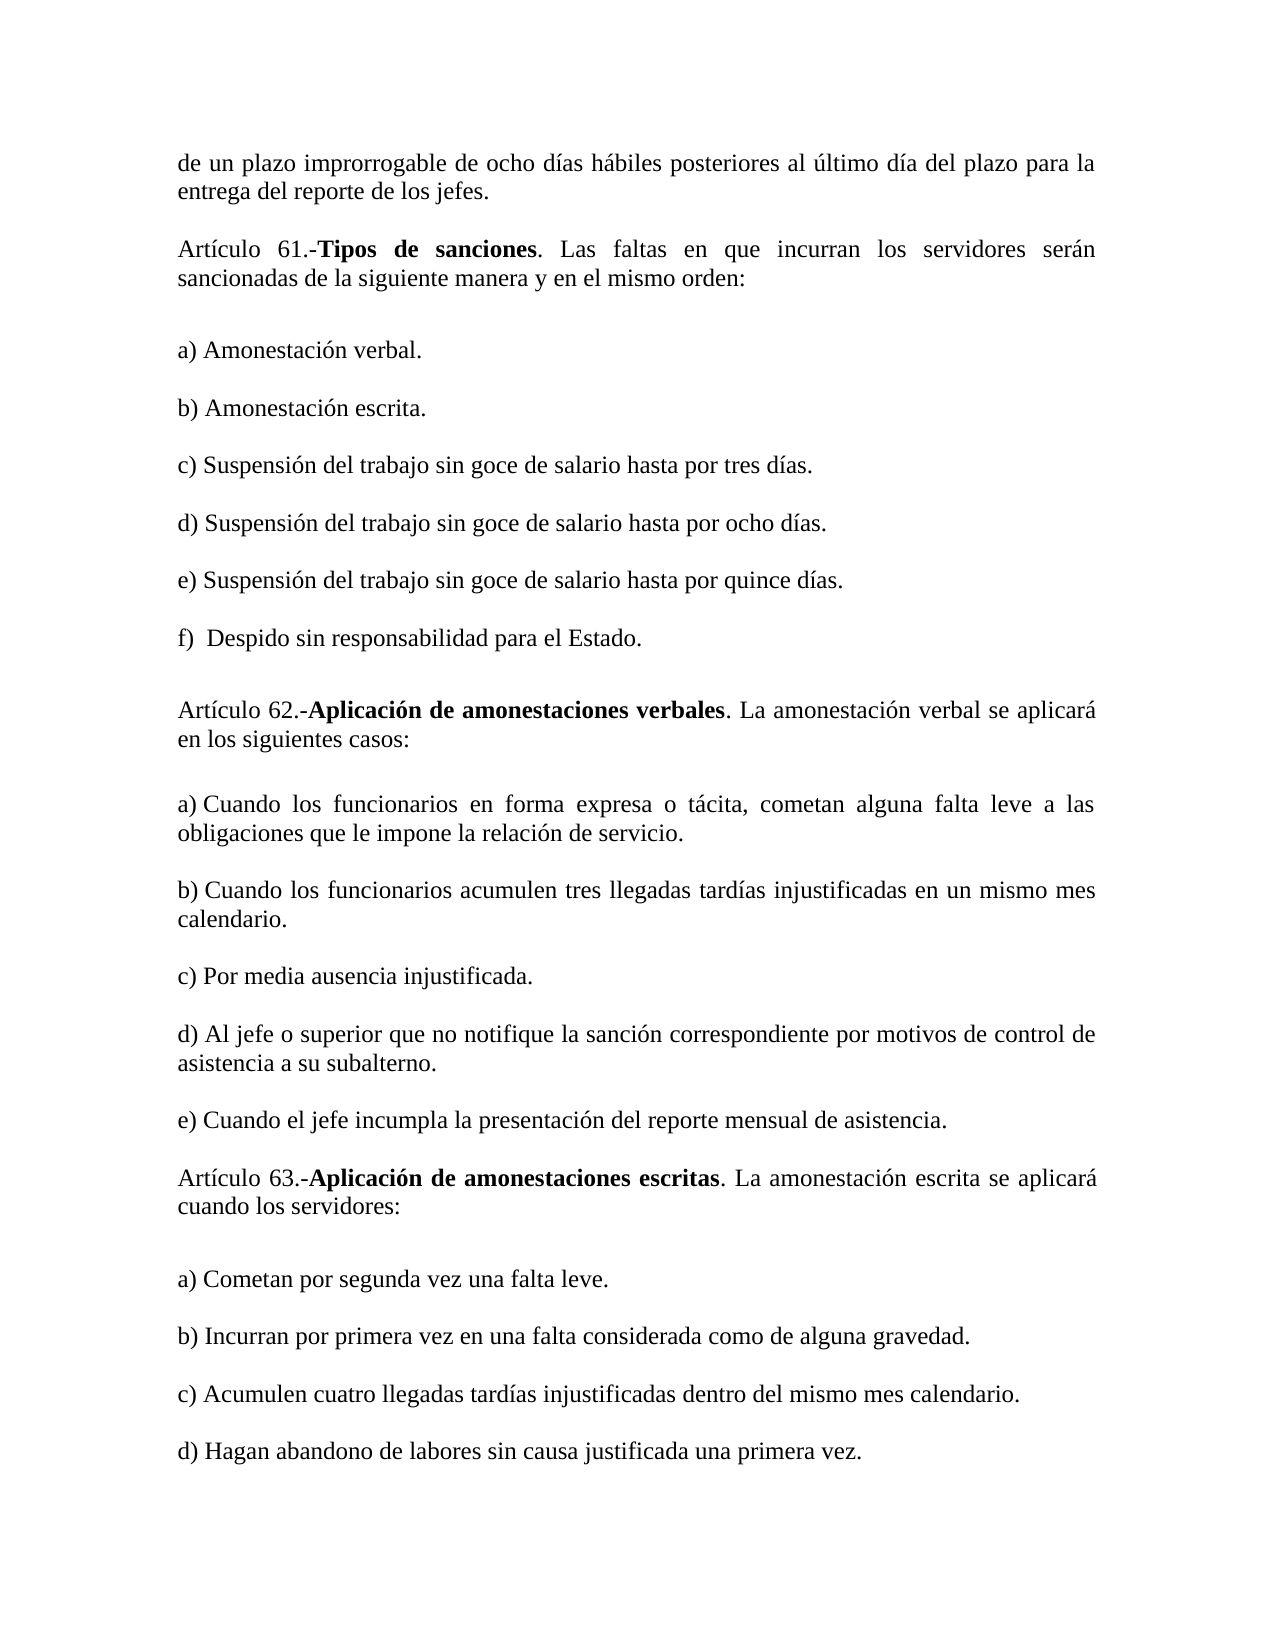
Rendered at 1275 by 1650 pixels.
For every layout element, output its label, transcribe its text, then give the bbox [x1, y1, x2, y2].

text a) Cuando los funcionarios en forma expresa o tácita, cometan alguna falta leve a las obligaciones que le impone la relación de servicio. [177, 789, 1096, 846]
text e) Suspensión del trabajo sin goce de salario hasta por quince días. [177, 565, 1096, 594]
text f) Despido sin responsabilidad para el Estado. [177, 623, 1096, 651]
text d) Suspensión del trabajo sin goce de salario hasta por ocho días. [177, 508, 1096, 536]
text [177, 148, 1096, 205]
text Artículo 62.-Aplicación de amonestaciones verbales. La amonestación verbal se aplicará en los siguientes casos: [177, 695, 1096, 753]
text Artículo 63.-Aplicación de amonestaciones escritas. La amonestación escrita se aplicará cuando los servidores: [177, 1163, 1098, 1220]
text b) Incurran por primera vez en una falta considerada como de alguna gravedad. [177, 1321, 1096, 1350]
text e) Cuando el jefe incumpla la presentación del reporte mensual de asistencia. [177, 1105, 1096, 1134]
text d) Hagan abandono de labores sin causa justificada una primera vez. [177, 1436, 1096, 1465]
text b) Amonestación escrita. [177, 393, 1096, 421]
text c) Por media ausencia injustificada. [177, 961, 1096, 990]
text a) Cometan por segunda vez una falta leve. [177, 1264, 1096, 1293]
text c) Acumulen cuatro llegadas tardías injustificadas dentro del mismo mes calendario. [177, 1379, 1096, 1408]
text a) Amonestación verbal. [177, 335, 1096, 364]
text d) Al jefe o superior que no notifique la sanción correspondiente por motivos de control de asistencia a su subalterno. [177, 1019, 1096, 1076]
text Artículo 61.-Tipos de sanciones. Las faltas en que incurran los servidores serán sancionadas de la siguiente manera y en el mismo orden: [177, 234, 1096, 291]
text c) Suspensión del trabajo sin goce de salario hasta por tres días. [177, 450, 1096, 479]
text b) Cuando los funcionarios acumulen tres llegadas tardías injustificadas en un mismo mes calendario. [177, 875, 1096, 933]
